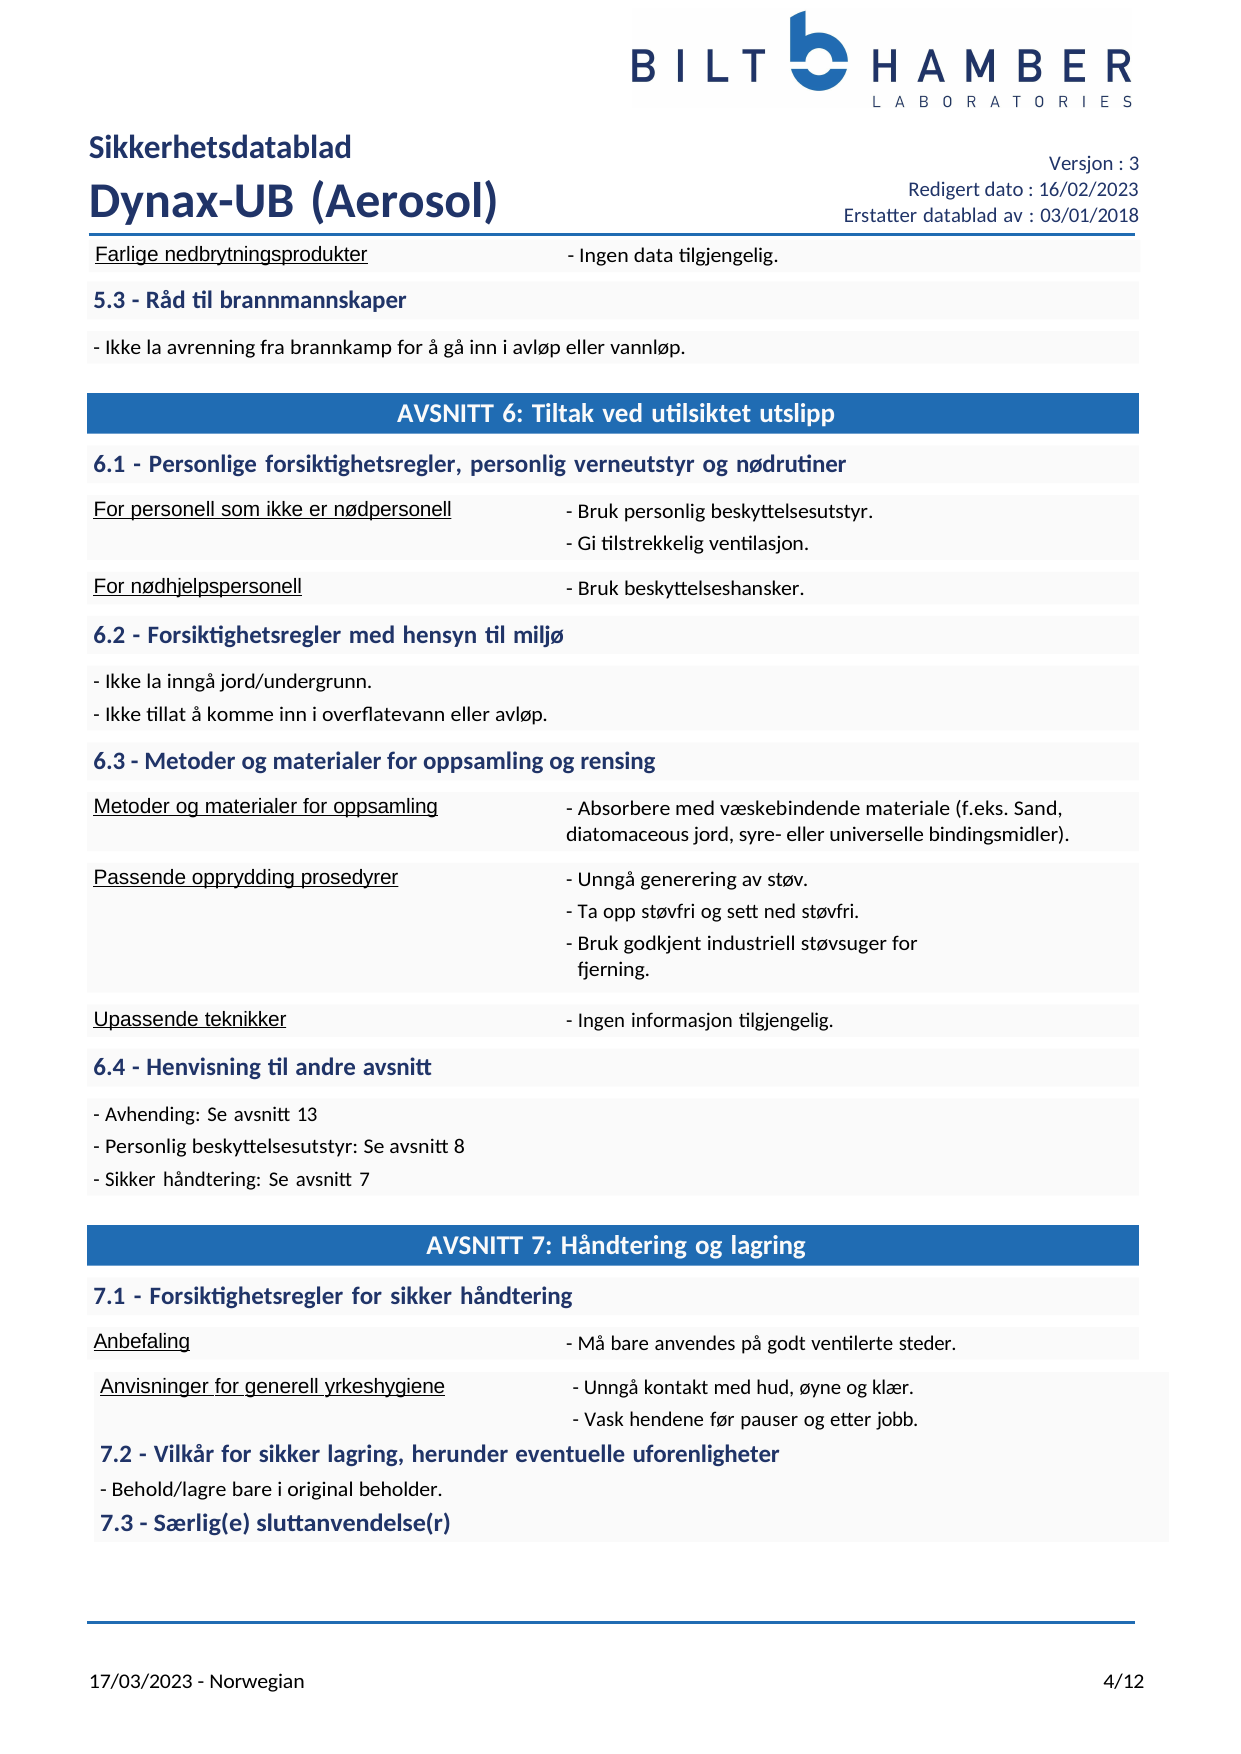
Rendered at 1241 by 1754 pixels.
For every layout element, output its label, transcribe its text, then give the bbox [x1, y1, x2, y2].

table_cell 7.2 - Vilkår for sikker lagring, herunder eventuelle uforenligheter [94, 1436, 1169, 1473]
table_cell - Behold/lagre bare i original beholder. [94, 1473, 1169, 1505]
picture [631, 8, 1132, 108]
table_header Anvisninger for generell yrkeshygiene - Unngå kontakt med hud, øyne og klær. - Vask hendene før pauser og etter jobb. [94, 1372, 1169, 1436]
table_cell 7.3 - Særlig(e) sluttanvendelse(r) [94, 1505, 1169, 1542]
